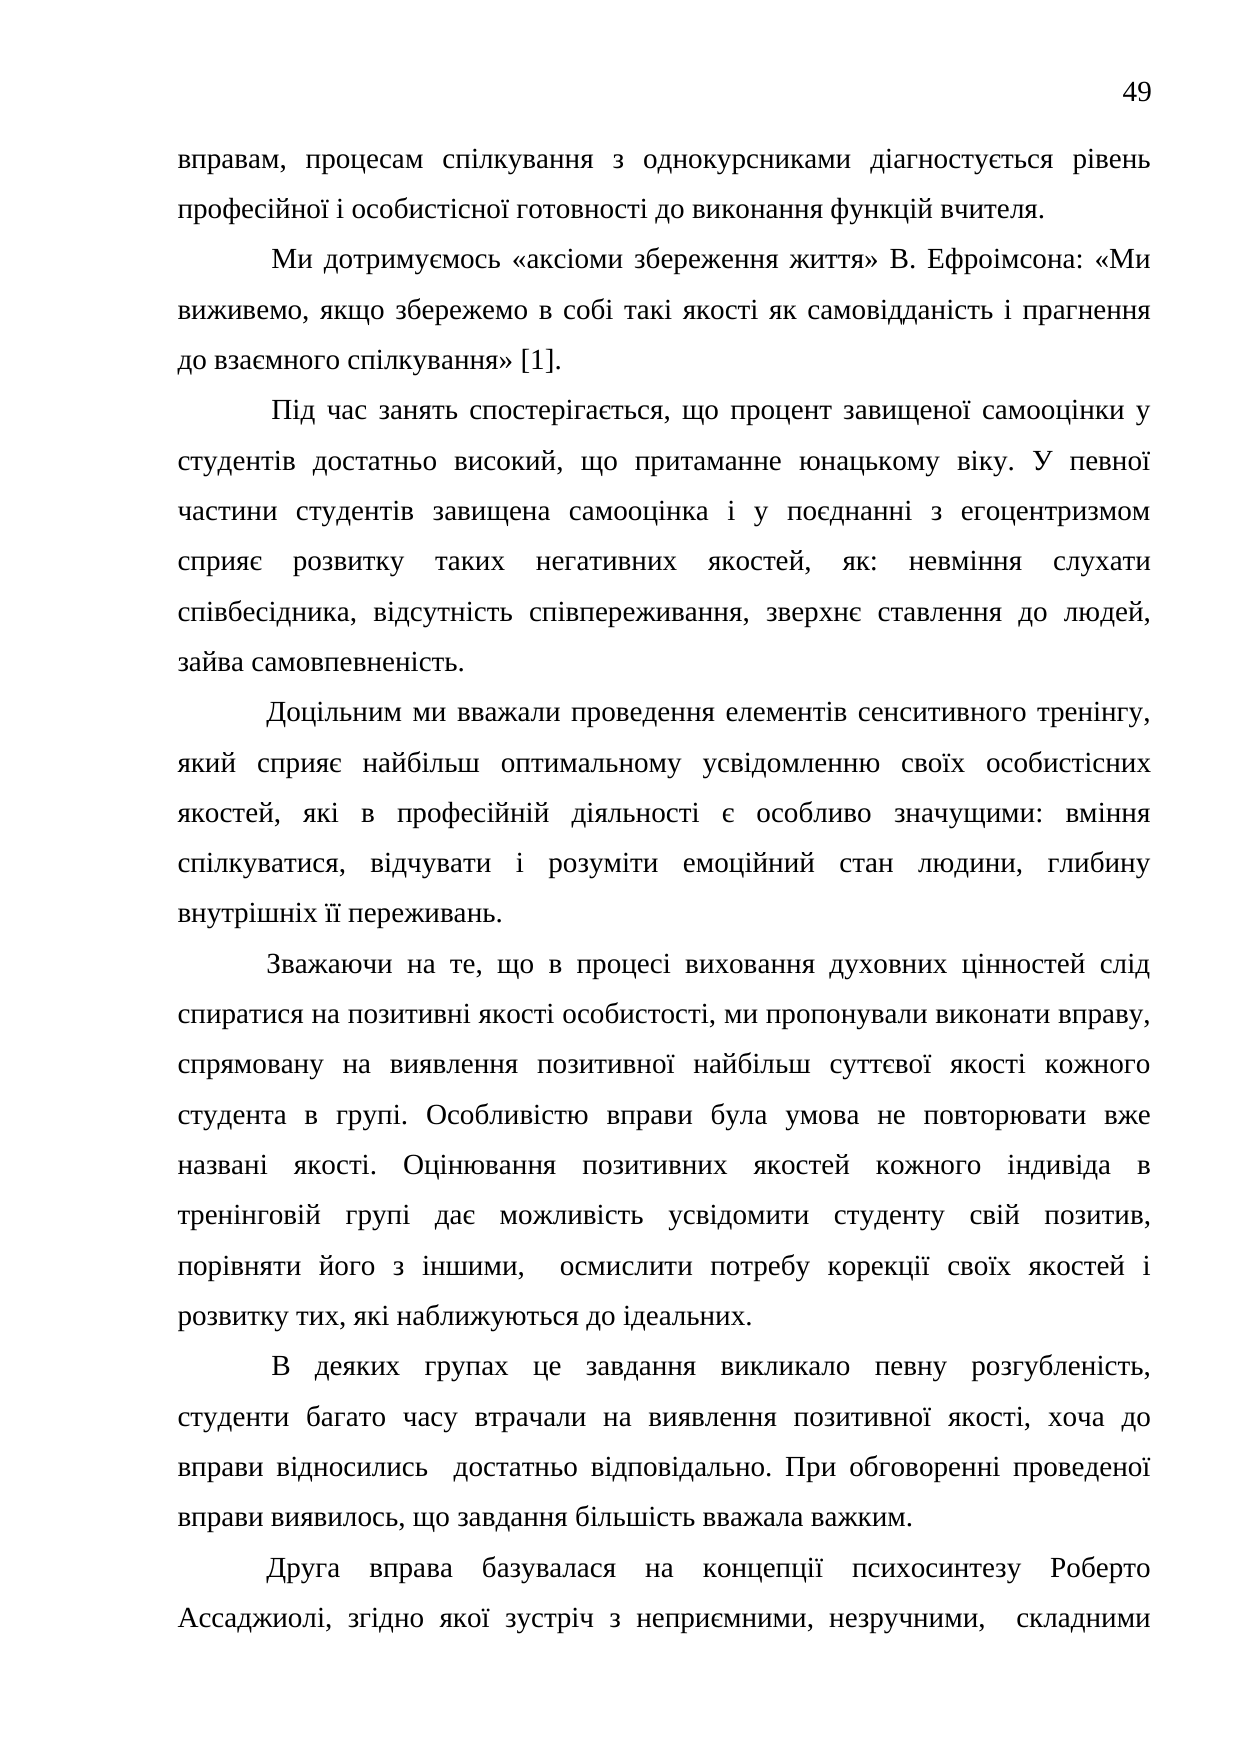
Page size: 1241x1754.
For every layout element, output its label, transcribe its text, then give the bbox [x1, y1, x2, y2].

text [177, 1550, 1152, 1633]
text Ми дотримуємось «аксіоми збереження життя» В. Ефроімсона: «Ми виживемо, якщо збережемо в собі такі якості як самовідданість і прагнення до взаємного спілкування» [1]. [177, 242, 1152, 376]
text В деяких групах це завдання викликало певну розгубленість, студенти багато часу втрачали на виявлення позитивної якості, хоча до вправи відносились достатньо відповідально. При обговоренні проведеної вправи виявилось, що завдання більшість вважала важким. [177, 1348, 1152, 1533]
text Доцільним ми вважали проведення елементів сенситивного тренінгу, який сприяє найбільш оптимальному усвідомленню своїх особистісних якостей, які в професійній діяльності є особливо значущими: вміння спілкуватися, відчувати і розуміти емоційний стан людини, глибину внутрішніх її переживань. [177, 694, 1152, 929]
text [177, 141, 1152, 225]
text Під час занять спостерігається, що процент завищеної самооцінки у студентів достатньо високий, що притаманне юнацькому віку. У певної частини студентів завищена самооцінка і у поєднанні з егоцентризмом сприяє розвитку таких негативних якостей, як: невміння слухати співбесідника, відсутність співпереживання, зверхнє ставлення до людей, зайва самовпевненість. [177, 392, 1152, 678]
text Зважаючи на те, що в процесі виховання духовних цінностей слід спиратися на позитивні якості особистості, ми пропонували виконати вправу, спрямовану на виявлення позитивної найбільш суттєвої якості кожного студента в групі. Особливістю вправи була умова не повторювати вже названі якості. Оцінювання позитивних якостей кожного індивіда в тренінговій групі дає можливість усвідомити студенту свій позитив, порівняти його з іншими, осмислити потребу корекції своїх якостей і розвитку тих, які наближуються до ідеальних. [177, 946, 1152, 1332]
